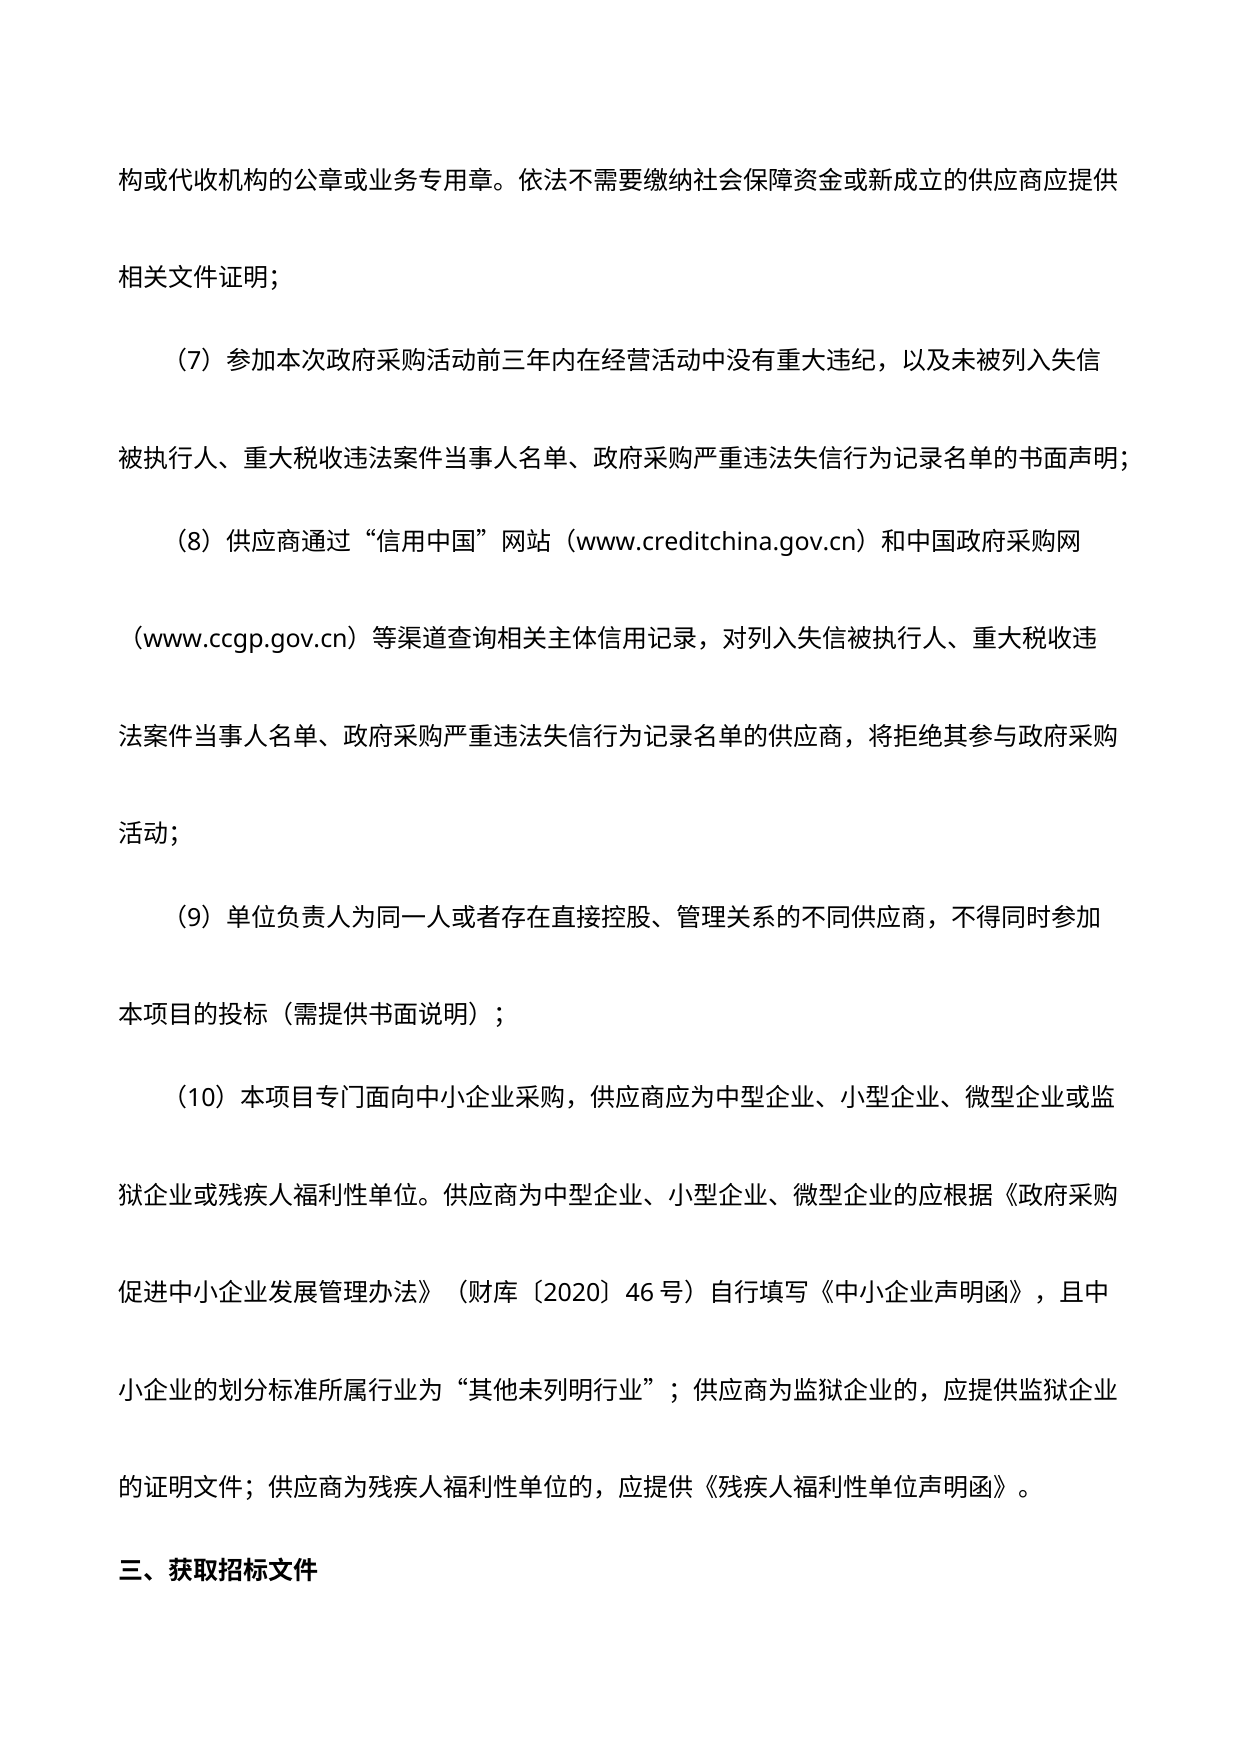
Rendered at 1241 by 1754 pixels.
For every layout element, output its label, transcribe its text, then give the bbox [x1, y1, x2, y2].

text 三、获取招标文件 [118, 1536, 1122, 1601]
text （10）本项目专门面向中小企业采购，供应商应为中型企业、小型企业、微型企业或监狱企业或残疾人福利性单位。供应商为中型企业、小型企业、微型企业的应根据《政府采购促进中小企业发展管理办法》（财库〔2020〕46号）自行填写《中小企业声明函》，且中小企业的划分标准所属行业为“其他未列明行业”；供应商为监狱企业的，应提供监狱企业的证明文件；供应商为残疾人福利性单位的，应提供《残疾人福利性单位声明函》。 [118, 1063, 1122, 1518]
text （8）供应商通过“信用中国”网站（www.creditchina.gov.cn）和中国政府采购网（www.ccgp.gov.cn）等渠道查询相关主体信用记录，对列入失信被执行人、重大税收违法案件当事人名单、政府采购严重违法失信行为记录名单的供应商，将拒绝其参与政府采购活动； [118, 507, 1122, 864]
text （9）单位负责人为同一人或者存在直接控股、管理关系的不同供应商，不得同时参加本项目的投标（需提供书面说明）； [118, 883, 1122, 1045]
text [118, 146, 1122, 308]
text （7）参加本次政府采购活动前三年内在经营活动中没有重大违纪，以及未被列入失信被执行人、重大税收违法案件当事人名单、政府采购严重违法失信行为记录名单的书面声明； [118, 326, 1122, 489]
